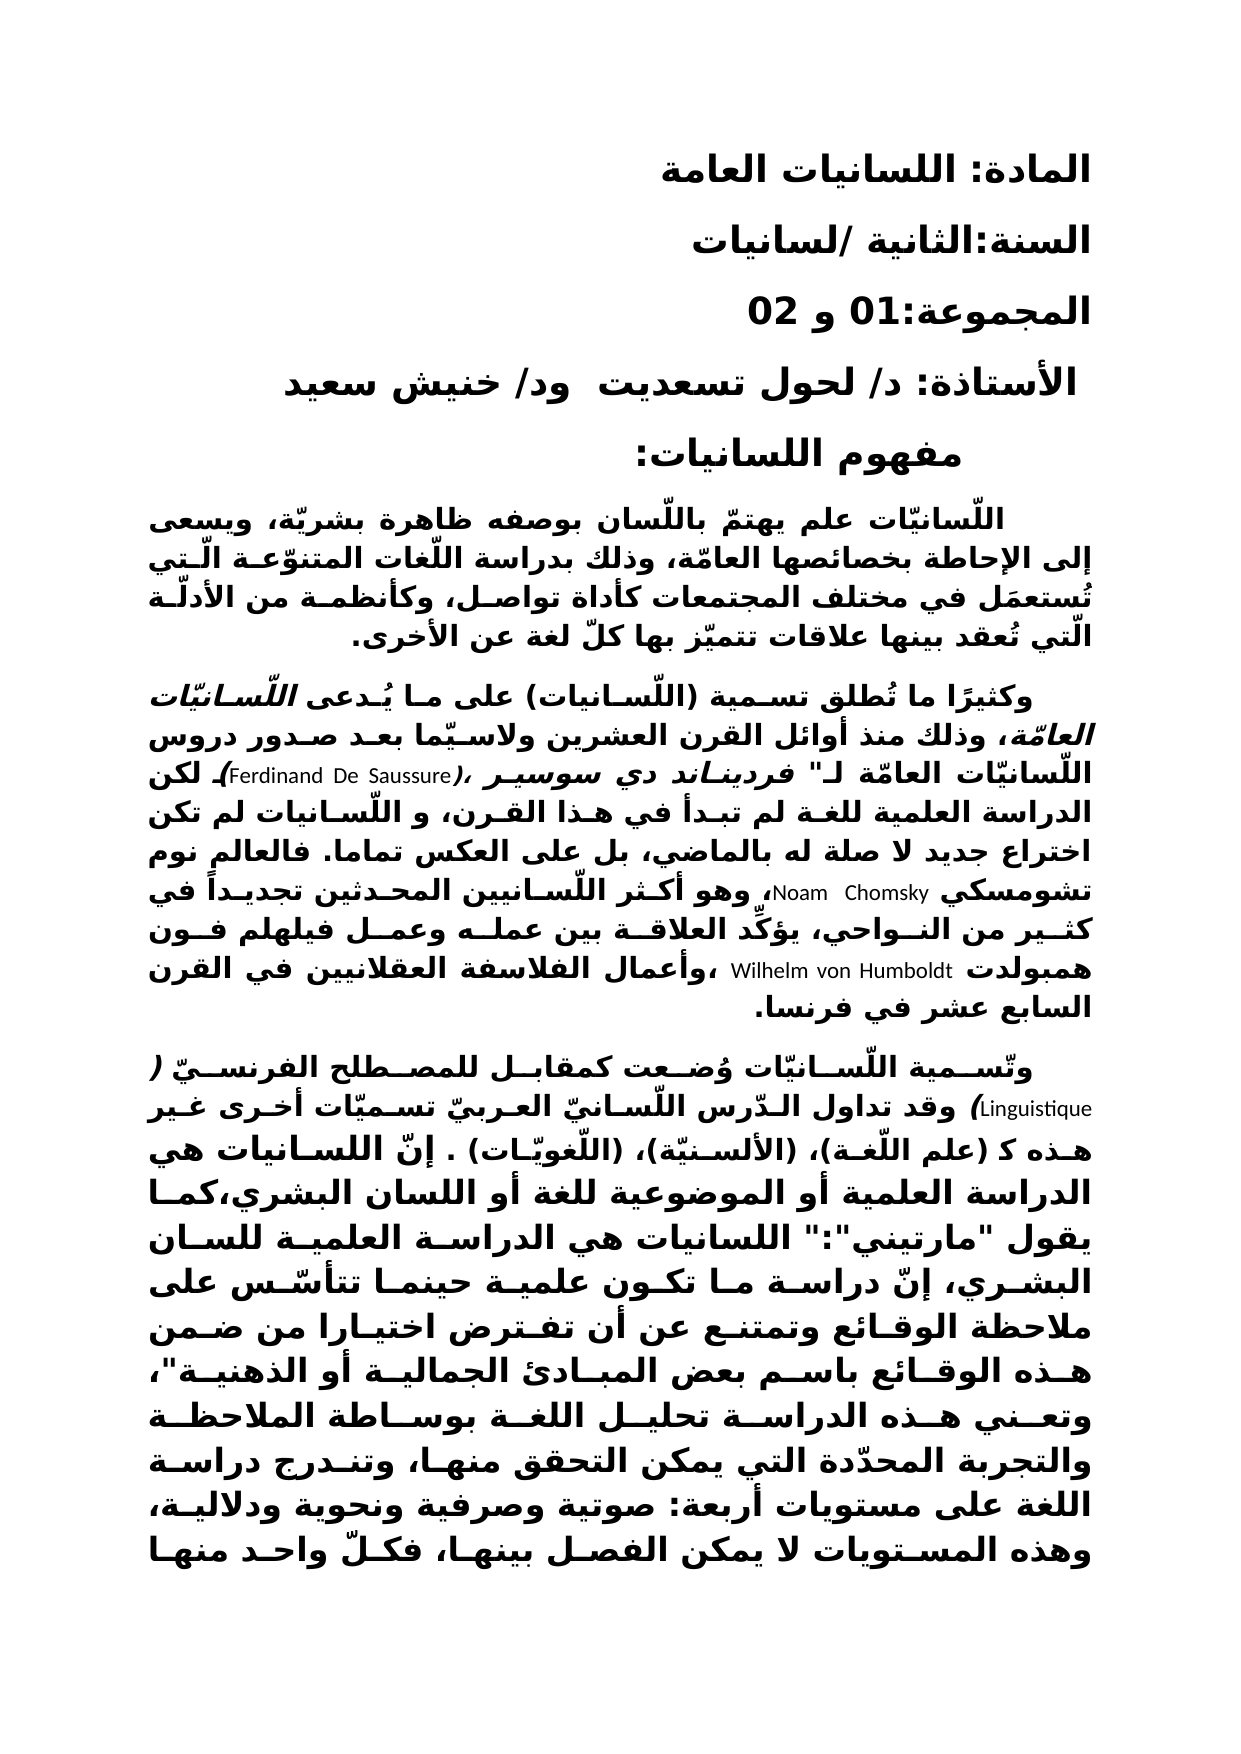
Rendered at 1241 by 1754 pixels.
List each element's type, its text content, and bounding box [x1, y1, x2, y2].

text المادة: اللسانيات العامة [148, 148, 1093, 191]
text اللّسانيّات علم يهتمّ باللّسان بوصفه ظاهرة بشريّة، ويسعى إلى الإحاطة بخصائصها العامّة، وذلك بدراسة اللّغات المتنوّعة الّتي تُستعمَل في مختلف المجتمعات كأداة تواصل، وكأنظمة من الأدلّة الّتي تُعقد بينها علاقات تتميّز بها كلّ لغة عن الأخرى. [148, 502, 1093, 653]
text المجموعة:01 و 02 [148, 289, 1093, 333]
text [148, 1050, 1093, 1569]
text وكثيرًا ما تُطلق تسمية (اللّسانيات) على ما يُدعى اللّسانيّات العامّة، وذلك منذ أوائل القرن العشرين ولاسيّما بعد صدور دروس اللّسانيّات العامّة ﻟـ" فردينـاند دي سوسيـر ،(Ferdinand De Saussure) لكن الدراسة العلمية للغة لم تبدأ في هذا القرن، و اللّسانيات لم تكن اختراع جديد لا صلة له بالماضي، بل على العكس تماما. فالعالم نوم تشومسكي Noam Chomsky، وهو أكثر اللّسانيين المحدثين تجديداً في كثير من النواحي، يؤكِّد العلاقة بين عمله وعمل فيلهلم فون همبولدت Wilhelm von Humboldt ،وأعمال الفلاسفة العقلانيين في القرن السابع عشر في فرنسا. [148, 679, 1093, 1024]
text السنة:الثانية /لسانيات [148, 218, 1093, 262]
text مفهوم اللسانيات: [148, 431, 1093, 475]
text الأستاذة: د/ لحول تسعديت ود/ خنيش سعيد [148, 360, 1093, 404]
